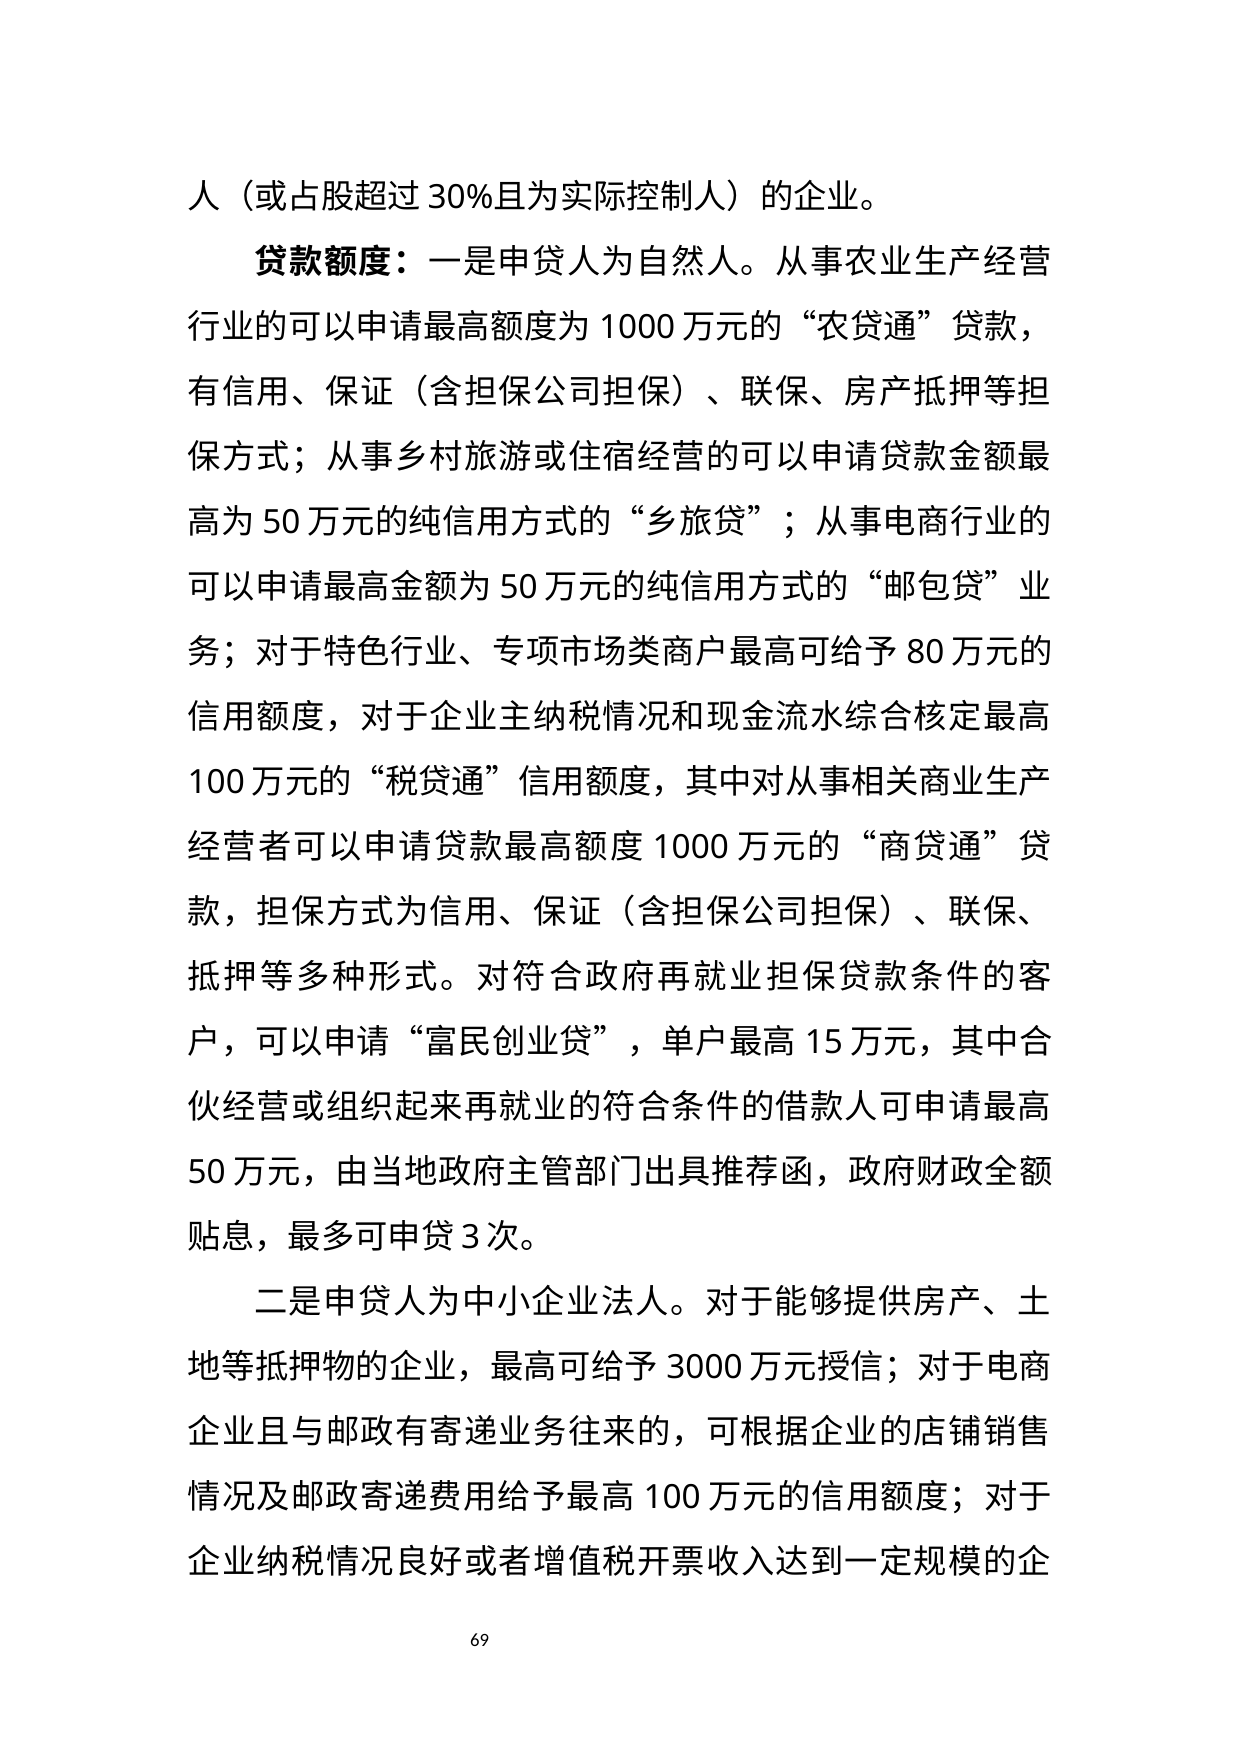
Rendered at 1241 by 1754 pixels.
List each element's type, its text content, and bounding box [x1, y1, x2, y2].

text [187, 162, 1053, 227]
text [187, 1267, 1053, 1592]
text 贷款额度：一是申贷人为自然人。从事农业生产经营行业的可以申请最高额度为1000万元的“农贷通”贷款，有信用、保证（含担保公司担保）、联保、房产抵押等担保方式；从事乡村旅游或住宿经营的可以申请贷款金额最高为50万元的纯信用方式的“乡旅贷”；从事电商行业的可以申请最高金额为50万元的纯信用方式的“邮包贷”业务；对于特色行业、专项市场类商户最高可给予80万元的信用额度，对于企业主纳税情况和现金流水综合核定最高100万元的“税贷通”信用额度，其中对从事相关商业生产经营者可以申请贷款最高额度1000万元的“商贷通”贷款，担保方式为信用、保证（含担保公司担保）、联保、抵押等多种形式。对符合政府再就业担保贷款条件的客户，可以申请“富民创业贷”，单户最高15万元，其中合伙经营或组织起来再就业的符合条件的借款人可申请最高50万元，由当地政府主管部门出具推荐函，政府财政全额贴息，最多可申贷3次。 [187, 227, 1053, 1267]
